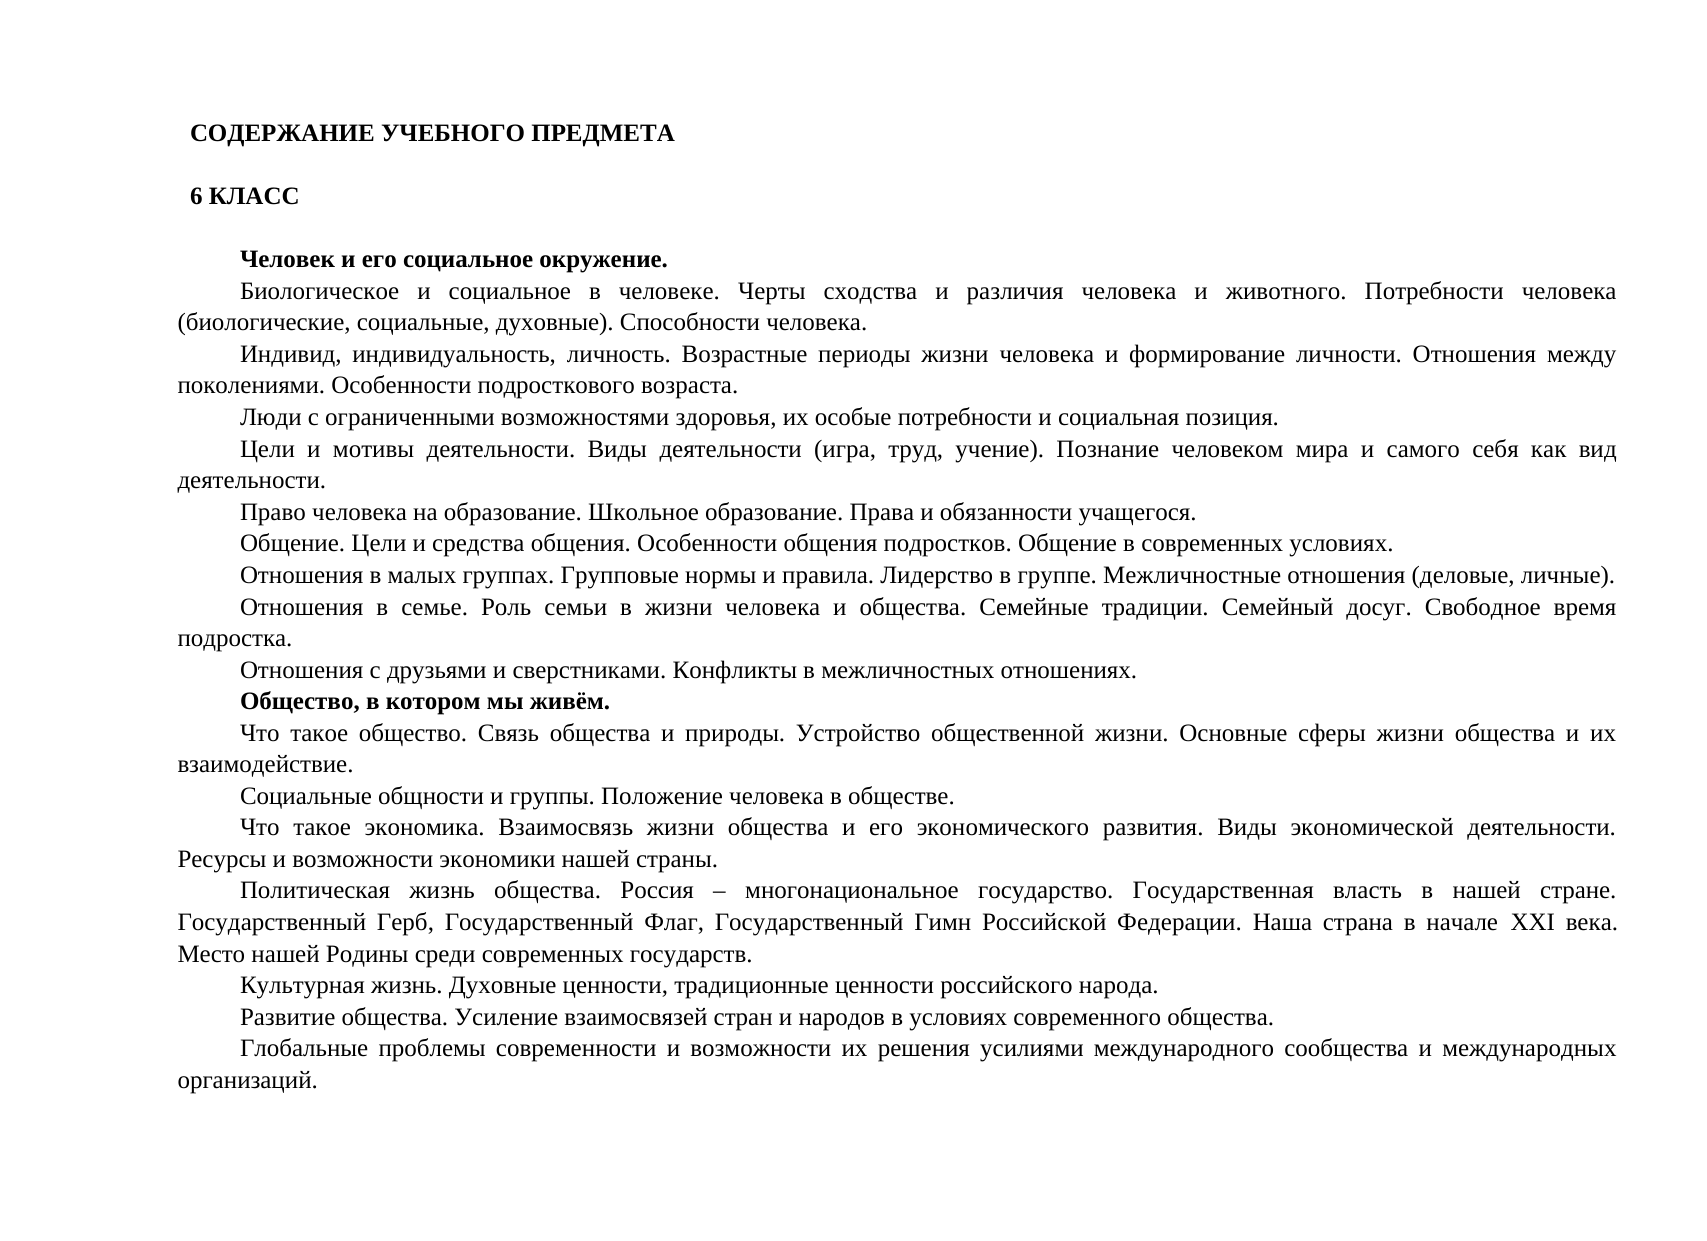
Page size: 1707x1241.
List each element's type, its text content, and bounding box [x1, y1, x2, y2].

text Индивид, индивидуальность, личность. Возрастные периоды жизни человека и формирование личности. Отношения между поколениями. Особенности подросткового возраста. [177, 339, 1618, 399]
text Культурная жизнь. Духовные ценности, традиционные ценности российского народа. [177, 970, 1618, 999]
text Отношения в семье. Роль семьи в жизни человека и общества. Семейные традиции. Семейный досуг. Свободное время подростка. [177, 592, 1618, 652]
text Право человека на образование. Школьное образование. Права и обязанности учащегося. [177, 497, 1618, 526]
text Что такое общество. Связь общества и природы. Устройство общественной жизни. Основные сферы жизни общества и их взаимодействие. [177, 718, 1618, 778]
text Люди с ограниченными возможностями здоровья, их особые потребности и социальная позиция. [177, 402, 1618, 431]
text Биологическое и социальное в человеке. Черты сходства и различия человека и животного. Потребности человека (биологические, социальные, духовные). Способности человека. [177, 276, 1618, 336]
text Общение. Цели и средства общения. Особенности общения подростков. Общение в современных условиях. [177, 528, 1618, 557]
text Цели и мотивы деятельности. Виды деятельности (игра, труд, учение). Познание человеком мира и самого себя как вид деятельности. [177, 434, 1618, 494]
text Общество, в котором мы живём. [177, 686, 1618, 715]
text Отношения в малых группах. Групповые нормы и правила. Лидерство в группе. Межличностные отношения (деловые, личные). [177, 560, 1618, 589]
text Отношения с друзьями и сверстниками. Конфликты в межличностных отношениях. [177, 655, 1618, 683]
text Что такое экономика. Взаимосвязь жизни общества и его экономического развития. Виды экономической деятельности. Ресурсы и возможности экономики нашей страны. [177, 812, 1618, 873]
text Глобальные проблемы современности и возможности их решения усилиями международного сообщества и международных организаций. [177, 1033, 1618, 1094]
text 6 КЛАСС [190, 181, 1618, 210]
text Социальные общности и группы. Положение человека в обществе. [177, 781, 1618, 810]
text Развитие общества. Усиление взаимосвязей стран и народов в условиях современного общества. [177, 1002, 1618, 1031]
text СОДЕРЖАНИЕ УЧЕБНОГО ПРЕДМЕТА [190, 118, 1618, 147]
text Человек и его социальное окружение. [177, 244, 1618, 273]
text Политическая жизнь общества. Россия – многонациональное государство. Государственная власть в нашей стране. Государственный Герб, Государственный Флаг, Государственный Гимн Российской Федерации. Наша страна в начале XXI века. Место нашей Родины среди современных государств. [177, 876, 1618, 967]
